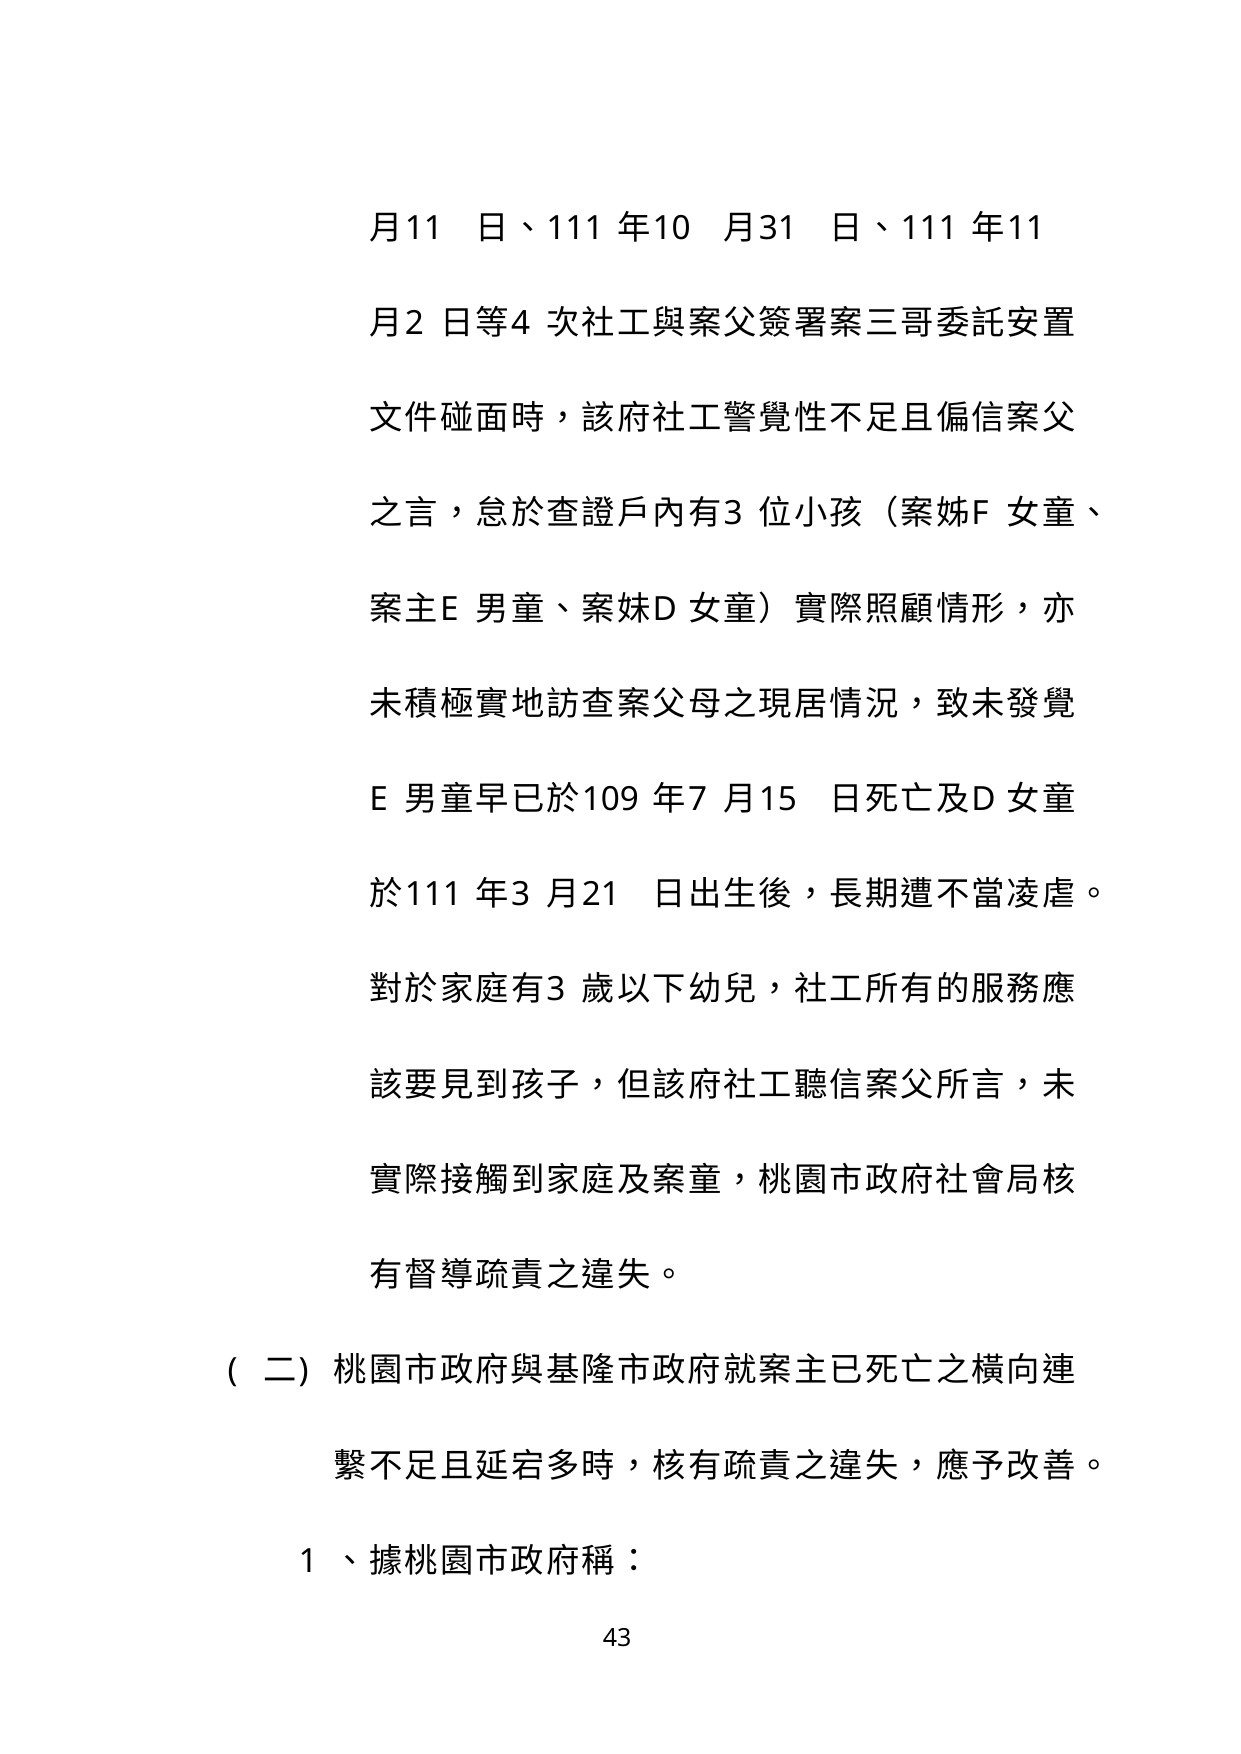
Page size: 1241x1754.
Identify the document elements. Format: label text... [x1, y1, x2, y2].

subtitle 桃園市政府與基隆市政府就案主已死亡之橫向連繫不足且延宕多時，核有疏責之違失，應予改善。 [227, 1320, 1077, 1510]
subtitle 據桃園市政府稱： [281, 1510, 1077, 1605]
